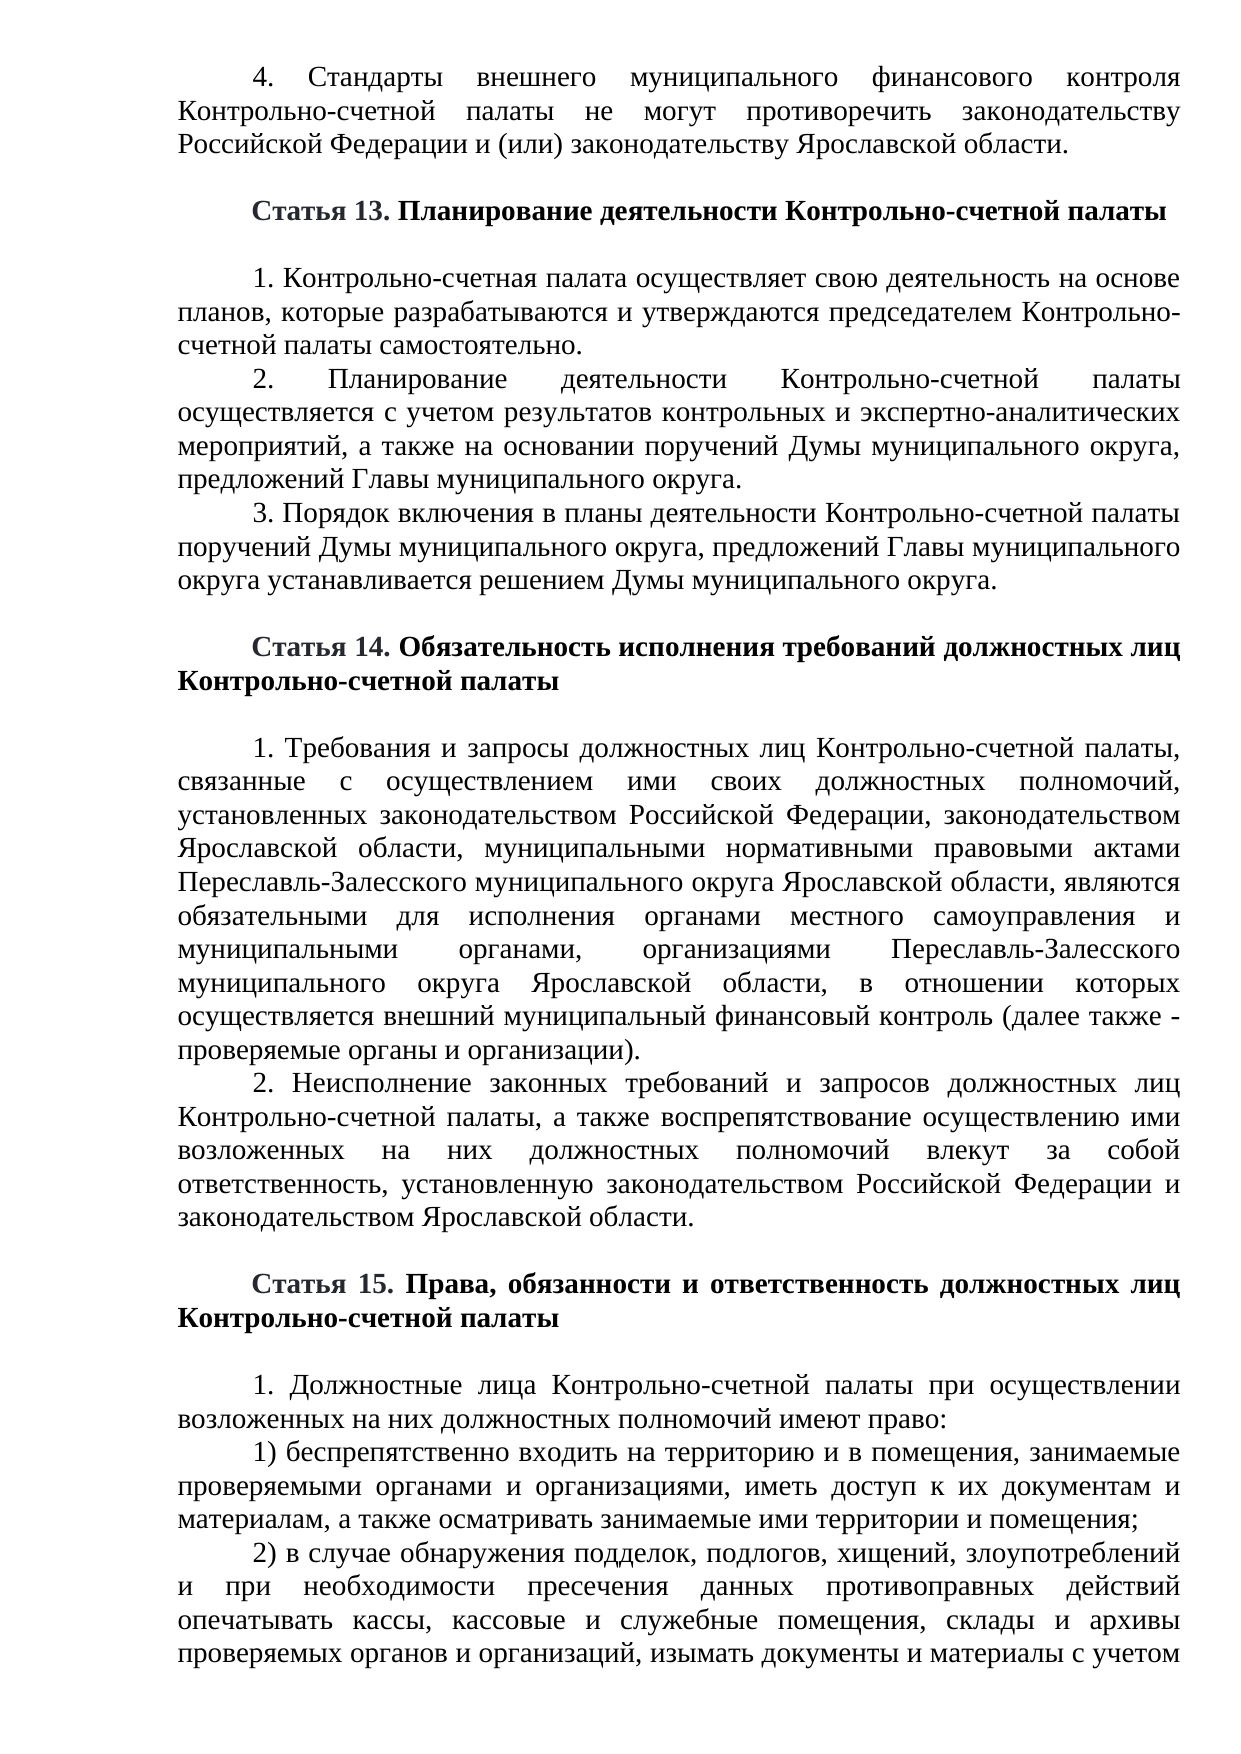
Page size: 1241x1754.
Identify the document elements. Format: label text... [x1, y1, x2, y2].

text 4. Стандарты внешнего муниципального финансового контроля Контрольно-счетной палаты не могут противоречить законодательству Российской Федерации и (или) законодательству Ярославской области. [177, 59, 1181, 160]
text Статья 15. Права, обязанности и ответственность должностных лиц Контрольно-счетной палаты [177, 1267, 1181, 1334]
text 1. Должностные лица Контрольно-счетной палаты при осуществлении возложенных на них должностных полномочий имеют право: [177, 1367, 1181, 1434]
text 3. Порядок включения в планы деятельности Контрольно-счетной палаты поручений Думы муниципального округа, предложений Главы муниципального округа устанавливается решением Думы муниципального округа. [177, 495, 1181, 596]
text Статья 14. Обязательность исполнения требований должностных лиц Контрольно-счетной палаты [177, 629, 1181, 696]
text 2. Планирование деятельности Контрольно-счетной палаты осуществляется с учетом результатов контрольных и экспертно-аналитических мероприятий, а также на основании поручений Думы муниципального округа, предложений Главы муниципального округа. [177, 361, 1181, 495]
text Статья 13. Планирование деятельности Контрольно-счетной палаты [177, 193, 1181, 227]
text 1) беспрепятственно входить на территорию и в помещения, занимаемые проверяемыми органами и организациями, иметь доступ к их документам и материалам, а также осматривать занимаемые ими территории и помещения; [177, 1434, 1181, 1535]
text 1. Требования и запросы должностных лиц Контрольно-счетной палаты, связанные с осуществлением ими своих должностных полномочий, установленных законодательством Российской Федерации, законодательством Ярославской области, муниципальными нормативными правовыми актами Переславль-Залесского муниципального округа Ярославской области, являются обязательными для исполнения органами местного самоуправления и муниципальными органами, организациями Переславль-Залесского муниципального округа Ярославской области, в отношении которых осуществляется внешний муниципальный финансовый контроль (далее также - проверяемые органы и организации). [177, 730, 1181, 1065]
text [177, 1535, 1181, 1669]
text 2. Неисполнение законных требований и запросов должностных лиц Контрольно-счетной палаты, а также воспрепятствование осуществлению ими возложенных на них должностных полномочий влекут за собой ответственность, установленную законодательством Российской Федерации и законодательством Ярославской области. [177, 1065, 1181, 1233]
text 1. Контрольно-счетная палата осуществляет свою деятельность на основе планов, которые разрабатываются и утверждаются председателем Контрольно-счетной палаты самостоятельно. [177, 260, 1181, 361]
